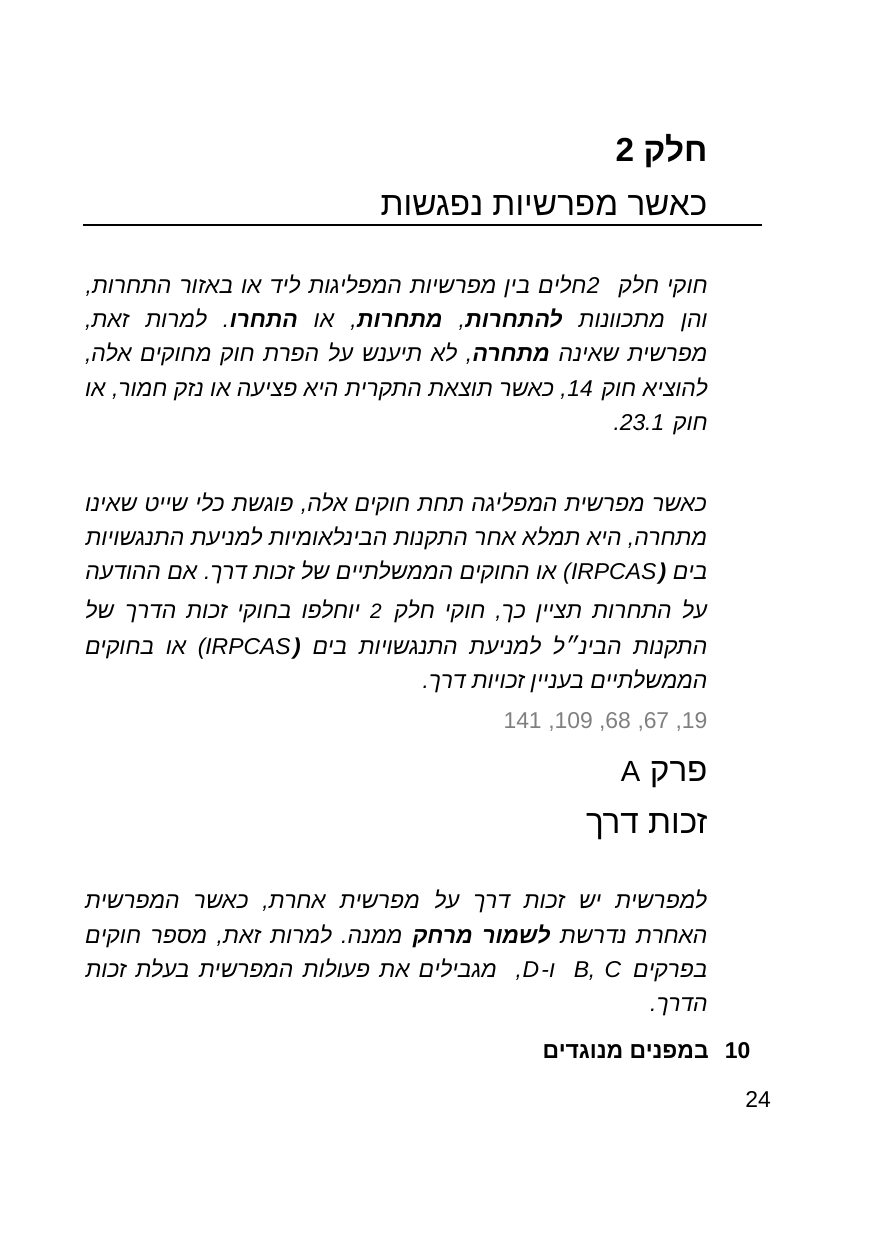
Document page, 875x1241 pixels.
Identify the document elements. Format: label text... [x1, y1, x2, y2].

list במפנים מנוגדים [83, 1037, 750, 1063]
text זכות דרך [83, 802, 762, 841]
text חוקי חלק 2חלים בין מפרשיות המפליגות ליד או באזור התחרות, והן מתכוונות להתחרות, מתחרות, או התחרו. למרות זאת, מפרשית שאינה מתחרה, לא תיענש על הפרת חוק מחוקים אלה, להוציא חוק 14, כאשר תוצאת התקרית היא פציעה או נזק חמור, או חוק 23.1. [83, 272, 707, 435]
subtitle חלק 2 [83, 129, 762, 168]
text כאשר מפרשית המפליגה תחת חוקים אלה, פוגשת כלי שייט שאינו מתחרה, היא תמלא אחר התקנות הבינלאומיות למניעת התנגשויות בים (IRPCAS) או החוקים הממשלתיים של זכות דרך. אם ההודעה על התחרות תציין כך, חוקי חלק 2 יוחלפו בחוקי זכות הדרך של התקנות הבינ״ל למניעת התנגשויות בים (IRPCAS) או בחוקים הממשלתיים בעניין זכויות דרך. [83, 489, 707, 693]
text פרק A [83, 750, 762, 789]
text למפרשית יש זכות דרך על מפרשית אחרת, כאשר המפרשית האחרת נדרשת לשמור מרחק ממנה. למרות זאת, מספר חוקים בפרקים B, C ו-D, מגבילים את פעולות המפרשית בעלת זכות הדרך. [83, 887, 707, 1016]
subtitle כאשר מפרשיות נפגשות [83, 184, 762, 224]
text 19, 67, 68, 109, 141 [83, 707, 707, 733]
